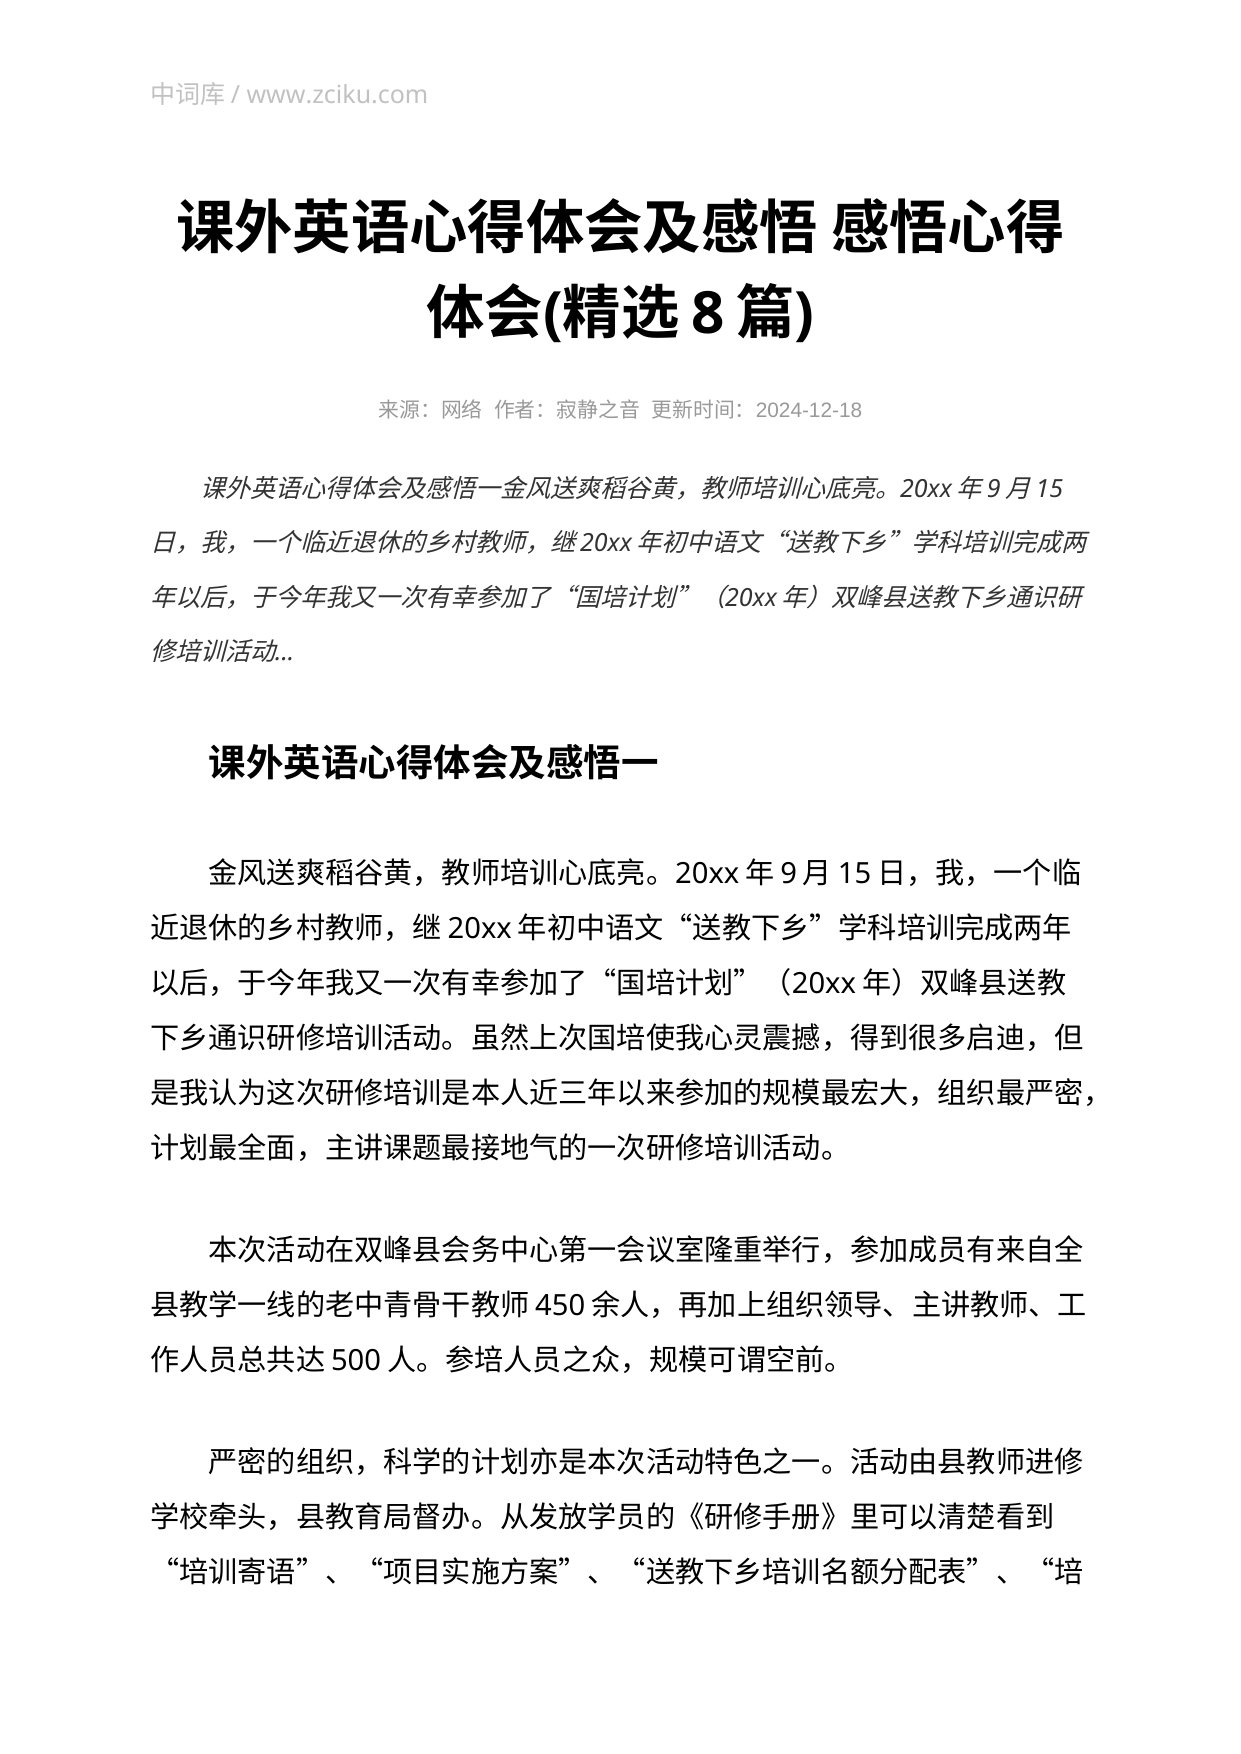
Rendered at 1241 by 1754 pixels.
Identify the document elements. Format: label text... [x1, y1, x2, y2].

text 金风送爽稻谷黄，教师培训心底亮。20xx年9月15日，我，一个临近退休的乡村教师，继20xx年初中语文“送教下乡”学科培训完成两年以后，于今年我又一次有幸参加了“国培计划”（20xx年）双峰县送教下乡通识研修培训活动。虽然上次国培使我心灵震撼，得到很多启迪，但是我认为这次研修培训是本人近三年以来参加的规模最宏大，组织最严密，计划最全面，主讲课题最接地气的一次研修培训活动。 [150, 850, 1090, 1167]
text 课外英语心得体会及感悟一 [150, 733, 1090, 787]
subtitle 课外英语心得体会及感悟 感悟心得体会(精选8篇) [150, 181, 1090, 351]
text 来源：网络 作者：寂静之音 更新时间：2024-12-18 [150, 397, 1090, 421]
text 本次活动在双峰县会务中心第一会议室隆重举行，参加成员有来自全县教学一线的老中青骨干教师450余人，再加上组织领导、主讲教师、工作人员总共达500人。参培人员之众，规模可谓空前。 [150, 1227, 1090, 1379]
text 课外英语心得体会及感悟一金风送爽稻谷黄，教师培训心底亮。20xx年9月15日，我，一个临近退休的乡村教师，继20xx年初中语文“送教下乡”学科培训完成两年以后，于今年我又一次有幸参加了“国培计划”（20xx年）双峰县送教下乡通识研修培训活动... [150, 468, 1090, 668]
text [150, 1438, 1090, 1591]
